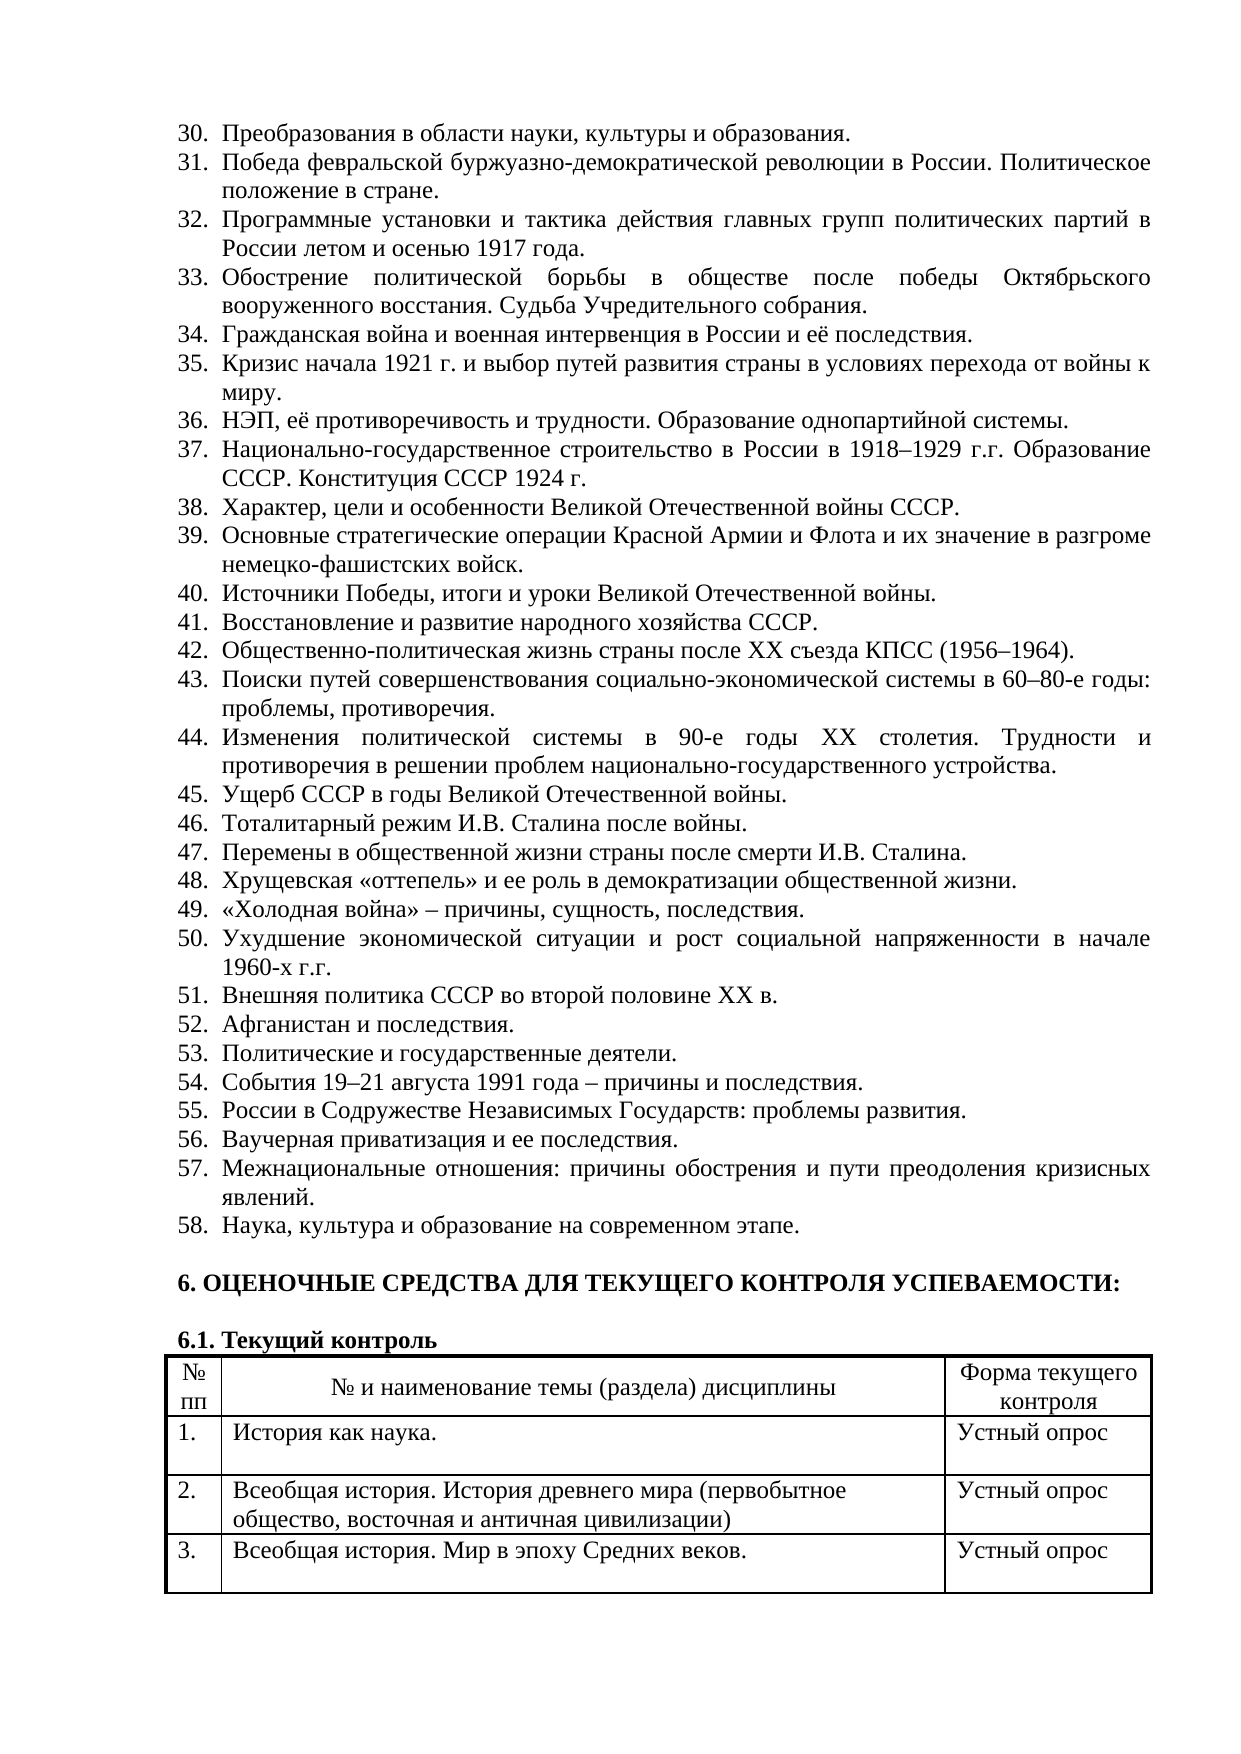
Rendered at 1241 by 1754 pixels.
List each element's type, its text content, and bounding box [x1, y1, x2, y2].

table_header Форма текущего контроля [946, 1358, 1150, 1415]
list Афганистан и последствия. [177, 1009, 1152, 1038]
list НЭП, её противоречивость и трудности. Образование однопартийной системы. [177, 406, 1152, 434]
list Кризис начала 1921 г. и выбор путей развития страны в условиях перехода от войны к миру. [177, 348, 1152, 406]
list Программные установки и тактика действия главных групп политических партий в России летом и осенью 1917 года. [177, 204, 1152, 262]
list Победа февральской буржуазно-демократической революции в России. Политическое положение в стране. [177, 147, 1152, 204]
list России в Содружестве Независимых Государств: проблемы развития. [177, 1096, 1152, 1124]
table_cell 2. [168, 1476, 221, 1533]
list Национально-государственное строительство в России в 1918–1929 г.г. Образование СССР. Конституция СССР 1924 г. [177, 434, 1152, 492]
list Ухудшение экономической ситуации и рост социальной напряженности в начале 1960-х г.г. [177, 923, 1152, 981]
table_header № и наименование темы (раздела) дисциплины [222, 1358, 944, 1415]
list Хрущевская «оттепель» и ее роль в демократизации общественной жизни. [177, 866, 1152, 894]
table_cell Устный опрос [946, 1535, 1150, 1592]
list Изменения политической системы в 90-е годы XX столетия. Трудности и противоречия в решении проблем национально-государственного устройства. [177, 722, 1152, 779]
list Восстановление и развитие народного хозяйства СССР. [177, 607, 1152, 636]
list Поиски путей совершенствования социально-экономической системы в 60–80-е годы: проблемы, противоречия. [177, 664, 1152, 722]
list Перемены в общественной жизни страны после смерти И.В. Сталина. [177, 837, 1152, 866]
list Преобразования в области науки, культуры и образования. [177, 118, 1152, 147]
list Обострение политической борьбы в обществе после победы Октябрьского вооруженного восстания. Судьба Учредительного собрания. [177, 262, 1152, 319]
list События 19–21 августа 1991 года – причины и последствия. [177, 1067, 1152, 1096]
table_cell 3. [168, 1535, 221, 1592]
text 6.1. Текущий контроль [177, 1326, 1152, 1354]
list Наука, культура и образование на современном этапе. [177, 1211, 1152, 1239]
list Межнациональные отношения: причины обострения и пути преодоления кризисных явлений. [177, 1153, 1152, 1211]
table_cell Устный опрос [946, 1476, 1150, 1533]
table_cell История как наука. [222, 1417, 944, 1474]
table_cell Устный опрос [946, 1417, 1150, 1474]
list Характер, цели и особенности Великой Отечественной войны СССР. [177, 492, 1152, 521]
text 6. Оценочные средства для текущего контроля успеваемости: [177, 1268, 1152, 1297]
list «Холодная война» – причины, сущность, последствия. [177, 894, 1152, 923]
list Внешняя политика СССР во второй половине XX в. [177, 981, 1152, 1009]
list Общественно-политическая жизнь страны после XX съезда КПСС (1956–1964). [177, 636, 1152, 664]
table_cell Всеобщая история. История древнего мира (первобытное общество, восточная и античная цивилизации) [222, 1476, 944, 1533]
list Ущерб СССР в годы Великой Отечественной войны. [177, 779, 1152, 808]
list Ваучерная приватизация и ее последствия. [177, 1124, 1152, 1153]
list Тоталитарный режим И.В. Сталина после войны. [177, 808, 1152, 837]
list Политические и государственные деятели. [177, 1038, 1152, 1067]
list Гражданская война и военная интервенция в России и её последствия. [177, 319, 1152, 348]
table_cell 1. [168, 1417, 221, 1474]
list Основные стратегические операции Красной Армии и Флота и их значение в разгроме немецко-фашистских войск. [177, 521, 1152, 578]
table_header № пп [168, 1358, 221, 1415]
table_cell Всеобщая история. Мир в эпоху Средних веков. [222, 1535, 944, 1592]
list Источники Победы, итоги и уроки Великой Отечественной войны. [177, 578, 1152, 607]
